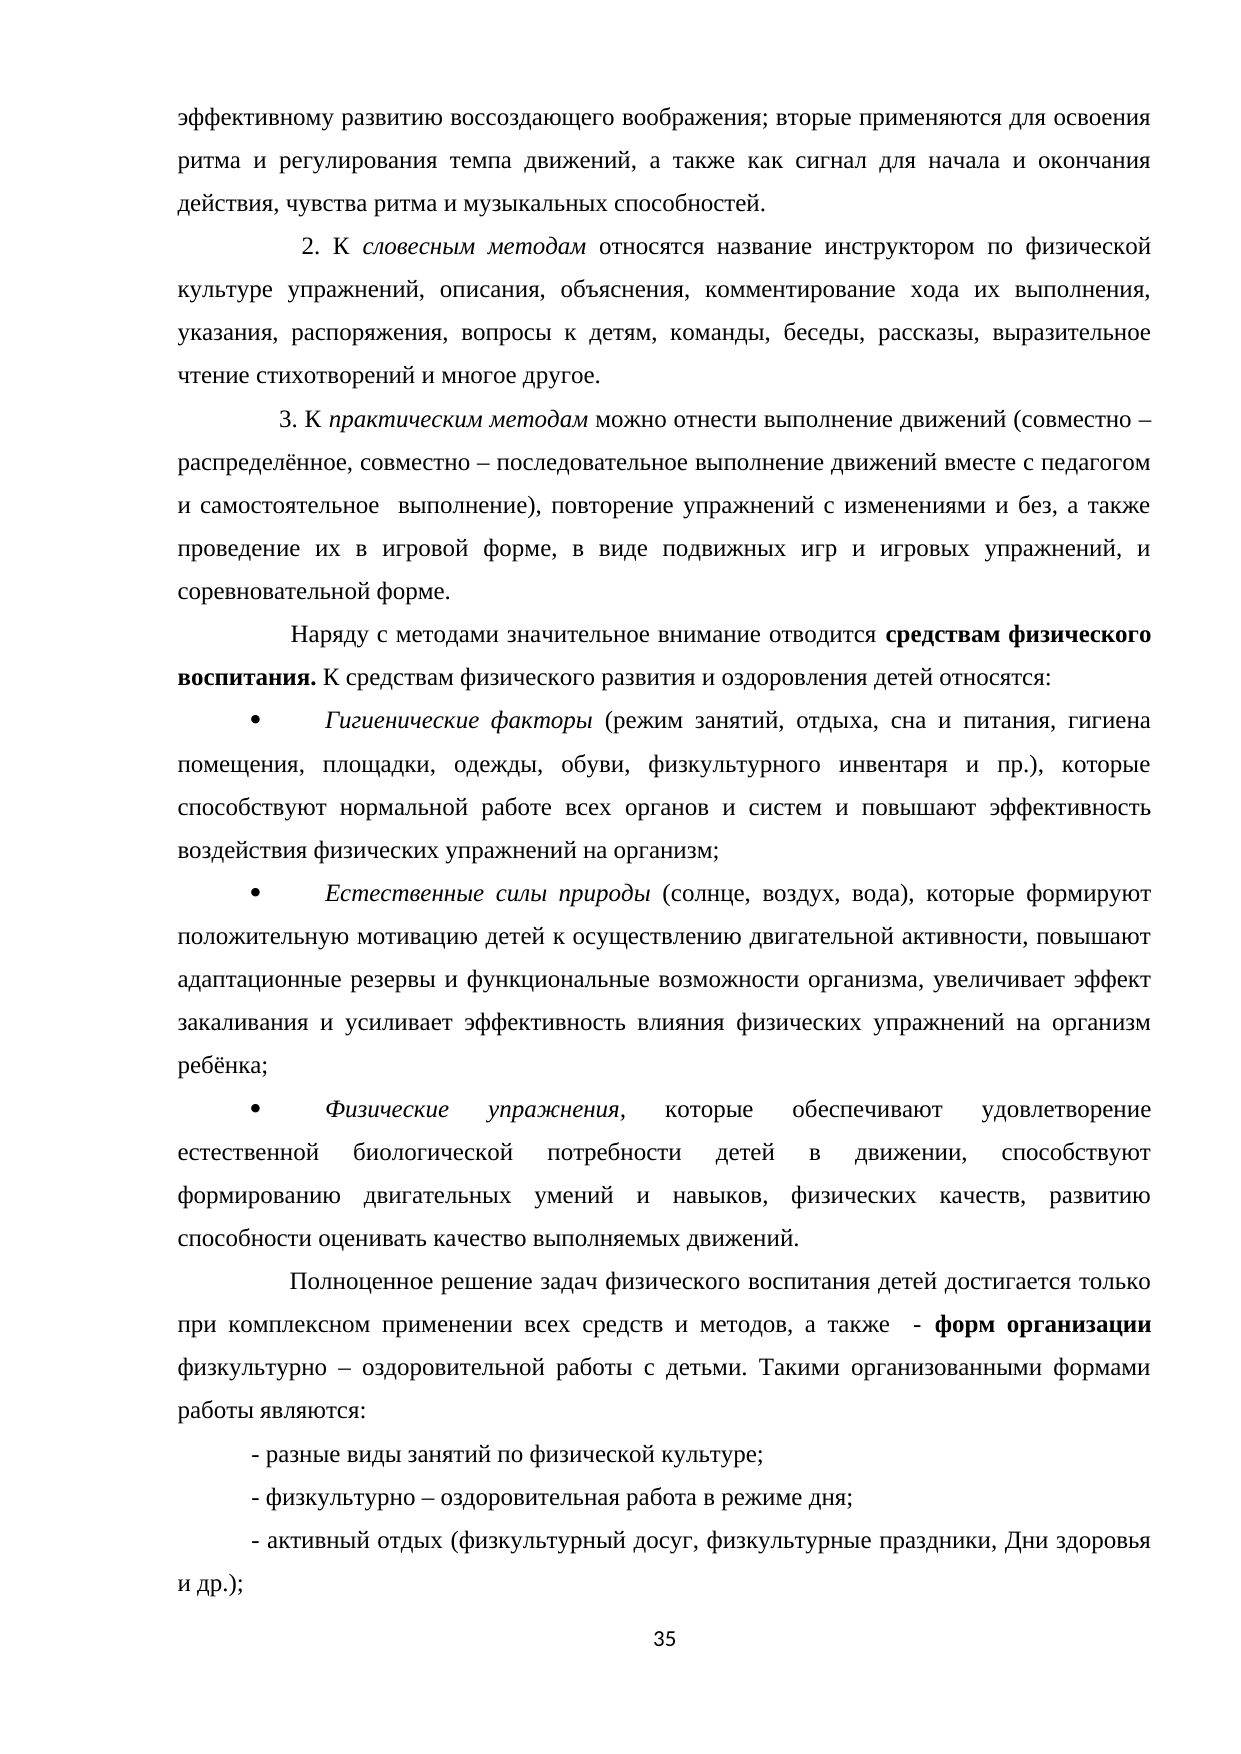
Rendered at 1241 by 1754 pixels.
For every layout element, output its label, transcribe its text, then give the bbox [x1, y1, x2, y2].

text Наряду с методами значительное внимание отводится средствам физического воспитания. К средствам физического развития и оздоровления детей относятся: [177, 619, 1152, 691]
text Полноценное решение задач физического воспитания детей достигается только при комплексном применении всех средств и методов, а также - форм организации физкультурно – оздоровительной работы с детьми. Такими организованными формами работы являются: [177, 1266, 1152, 1424]
list Физические упражнения, которые обеспечивают удовлетворение естественной биологической потребности детей в движении, способствуют формированию двигательных умений и навыков, физических качеств, развитию способности оценивать качество выполняемых движений. [177, 1094, 1152, 1252]
text 3. К практическим методам можно отнести выполнение движений (совместно – распределённое, совместно – последовательное выполнение движений вместе с педагогом и самостоятельное выполнение), повторение упражнений с изменениями и без, а также проведение их в игровой форме, в виде подвижных игр и игровых упражнений, и соревновательной форме. [177, 404, 1152, 605]
text - физкультурно – оздоровительная работа в режиме дня; [177, 1482, 1152, 1511]
list Естественные силы природы (солнце, воздух, вода), которые формируют положительную мотивацию детей к осуществлению двигательной активности, повышают адаптационные резервы и функциональные возможности организма, увеличивает эффект закаливания и усиливает эффективность влияния физических упражнений на организм ребёнка; [177, 878, 1152, 1079]
text - активный отдых (физкультурный досуг, физкультурные праздники, Дни здоровья и др.); [177, 1525, 1152, 1597]
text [177, 102, 1152, 217]
list Гигиенические факторы (режим занятий, отдыха, сна и питания, гигиена помещения, площадки, одежды, обуви, физкультурного инвентаря и пр.), которые способствуют нормальной работе всех органов и систем и повышают эффективность воздействия физических упражнений на организм; [177, 706, 1152, 864]
text 2. К словесным методам относятся название инструктором по физической культуре упражнений, описания, объяснения, комментирование хода их выполнения, указания, распоряжения, вопросы к детям, команды, беседы, рассказы, выразительное чтение стихотворений и многое другое. [177, 231, 1152, 389]
text - разные виды занятий по физической культуре; [177, 1439, 1152, 1467]
